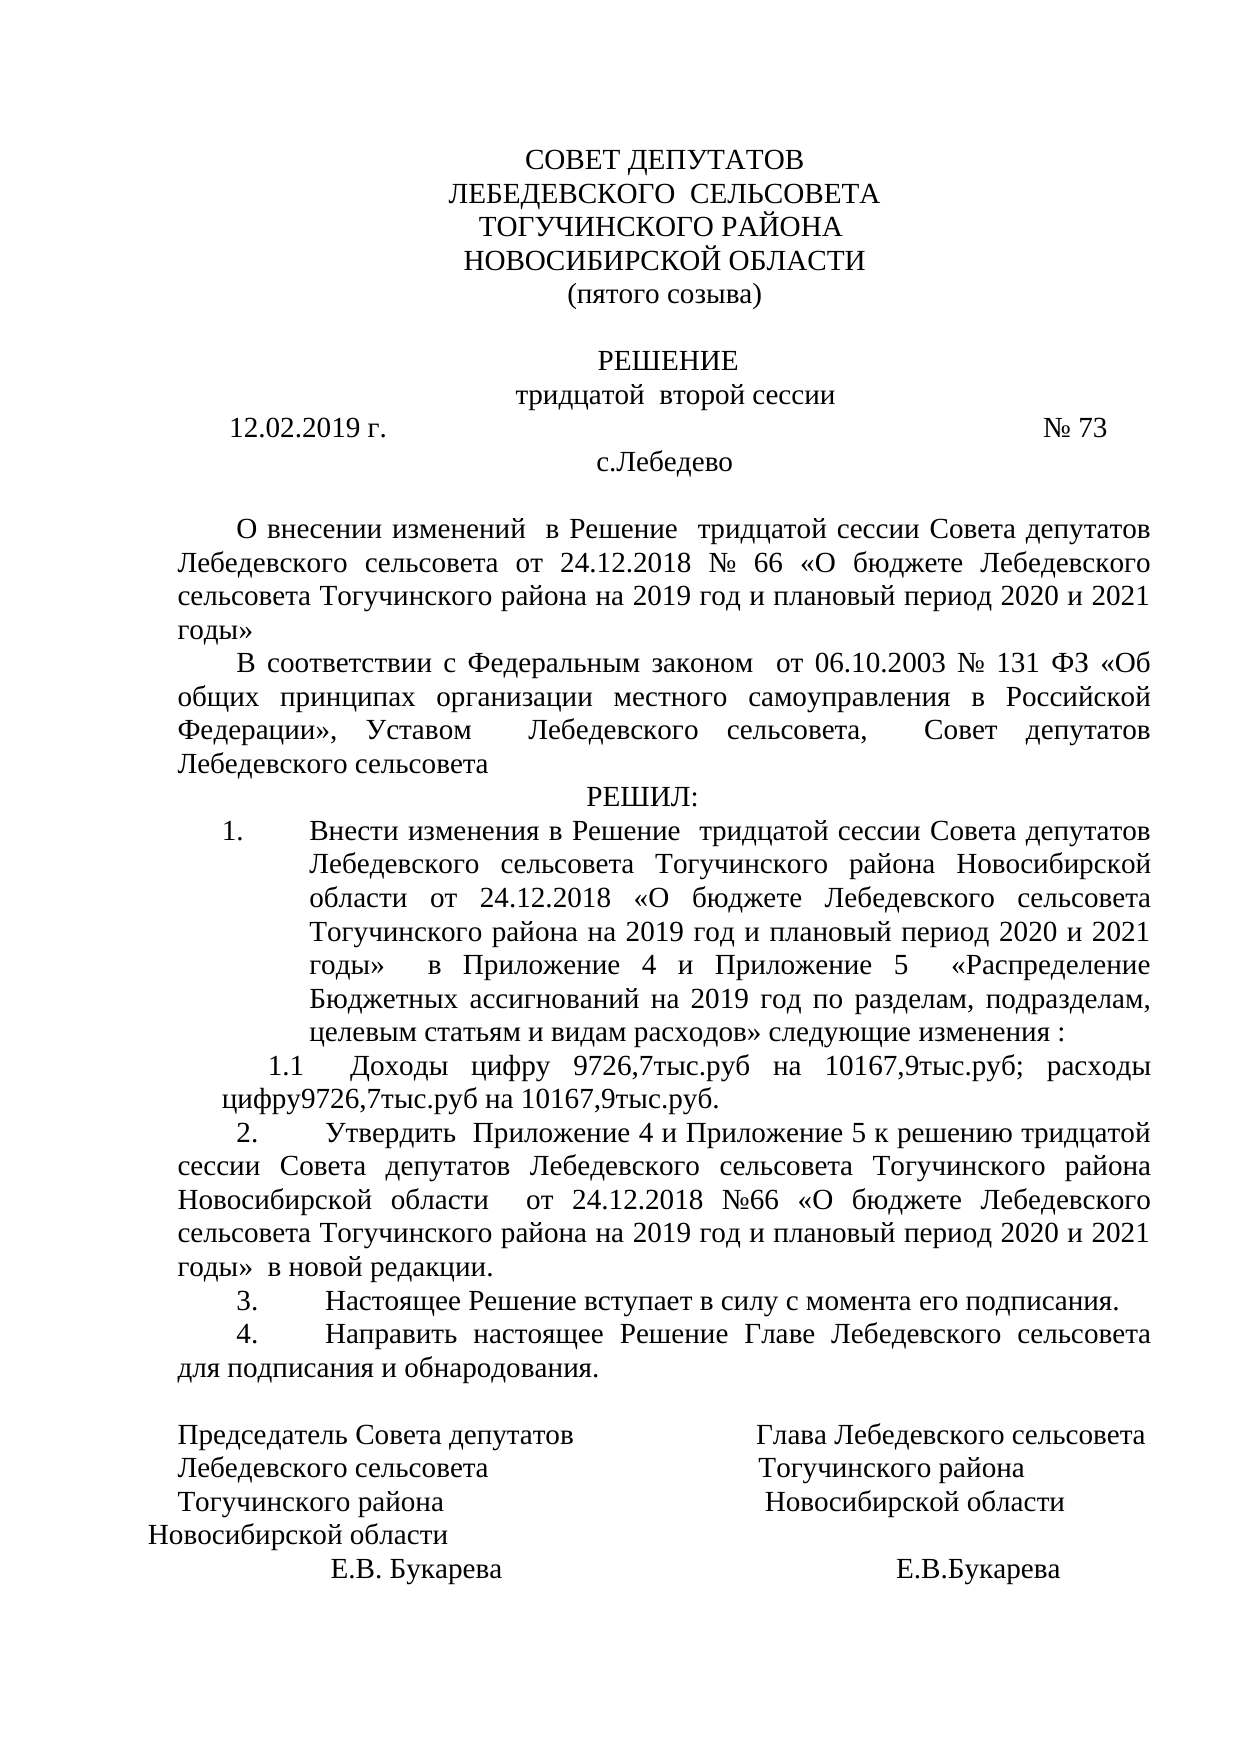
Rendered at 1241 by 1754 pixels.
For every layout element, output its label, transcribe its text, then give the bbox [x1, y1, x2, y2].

text тридцатой второй сессии [177, 377, 1152, 411]
text РЕШЕНИЕ [177, 343, 1152, 377]
text 12.02.2019 г. № 73 с.Лебедево [177, 411, 1152, 478]
text В соответствии с Федеральным законом от 06.10.2003 № 131 ФЗ «Об общих принципах организации местного самоуправления в Российской Федерации», Уставом Лебедевского сельсовета, Совет депутатов Лебедевского сельсовета [177, 645, 1152, 779]
text Председатель Совета депутатов Глава Лебедевского сельсовета [177, 1417, 1152, 1450]
text 3. Настоящее Решение вступает в силу с момента его подписания. [177, 1283, 1152, 1316]
text Лебедевского сельсовета Тогучинского района [177, 1450, 1152, 1484]
text Тогучинского района Новосибирской области [177, 1484, 1152, 1517]
text Е.В. Букарева Е.В.Букарева [177, 1551, 1152, 1584]
text 2. Утвердить Приложение 4 и Приложение 5 к решению тридцатой сессии Совета депутатов Лебедевского сельсовета Тогучинского района Новосибирской области от 24.12.2018 №66 «О бюджете Лебедевского сельсовета Тогучинского района на 2019 год и плановый период 2020 и 2021 годы» в новой редакции. [177, 1115, 1152, 1283]
text 1.1 Доходы цифру 9726,7тыс.руб на 10167,9тыс.руб; расходы цифру9726,7тыс.руб на 10167,9тыс.руб. [222, 1048, 1152, 1115]
text СОВЕТ ДЕПУТАТОВ [177, 142, 1152, 176]
text О внесении изменений в Решение тридцатой сессии Совета депутатов Лебедевского сельсовета от 24.12.2018 № 66 «О бюджете Лебедевского сельсовета Тогучинского района на 2019 год и плановый период 2020 и 2021 годы» [177, 511, 1152, 645]
text (пятого созыва) [177, 276, 1152, 310]
text РЕШИЛ: [177, 779, 1152, 813]
list Внести изменения в Решение тридцатой сессии Совета депутатов Лебедевского сельсовета Тогучинского района Новосибирской области от 24.12.2018 «О бюджете Лебедевского сельсовета Тогучинского района на 2019 год и плановый период 2020 и 2021 годы» в Приложение 4 и Приложение 5 «Распределение Бюджетных ассигнований на 2019 год по разделам, подразделам, целевым статьям и видам расходов» следующие изменения : [222, 813, 1152, 1048]
text Новосибирской области [148, 1517, 1152, 1551]
text 4. Направить настоящее Решение Главе Лебедевского сельсовета для подписания и обнародования. [177, 1316, 1152, 1383]
text ЛЕБЕДЕВСКОГО СЕЛЬСОВЕТА ТОГУЧИНСКОГО РАЙОНА НОВОСИБИРСКОЙ ОБЛАСТИ [177, 176, 1152, 276]
